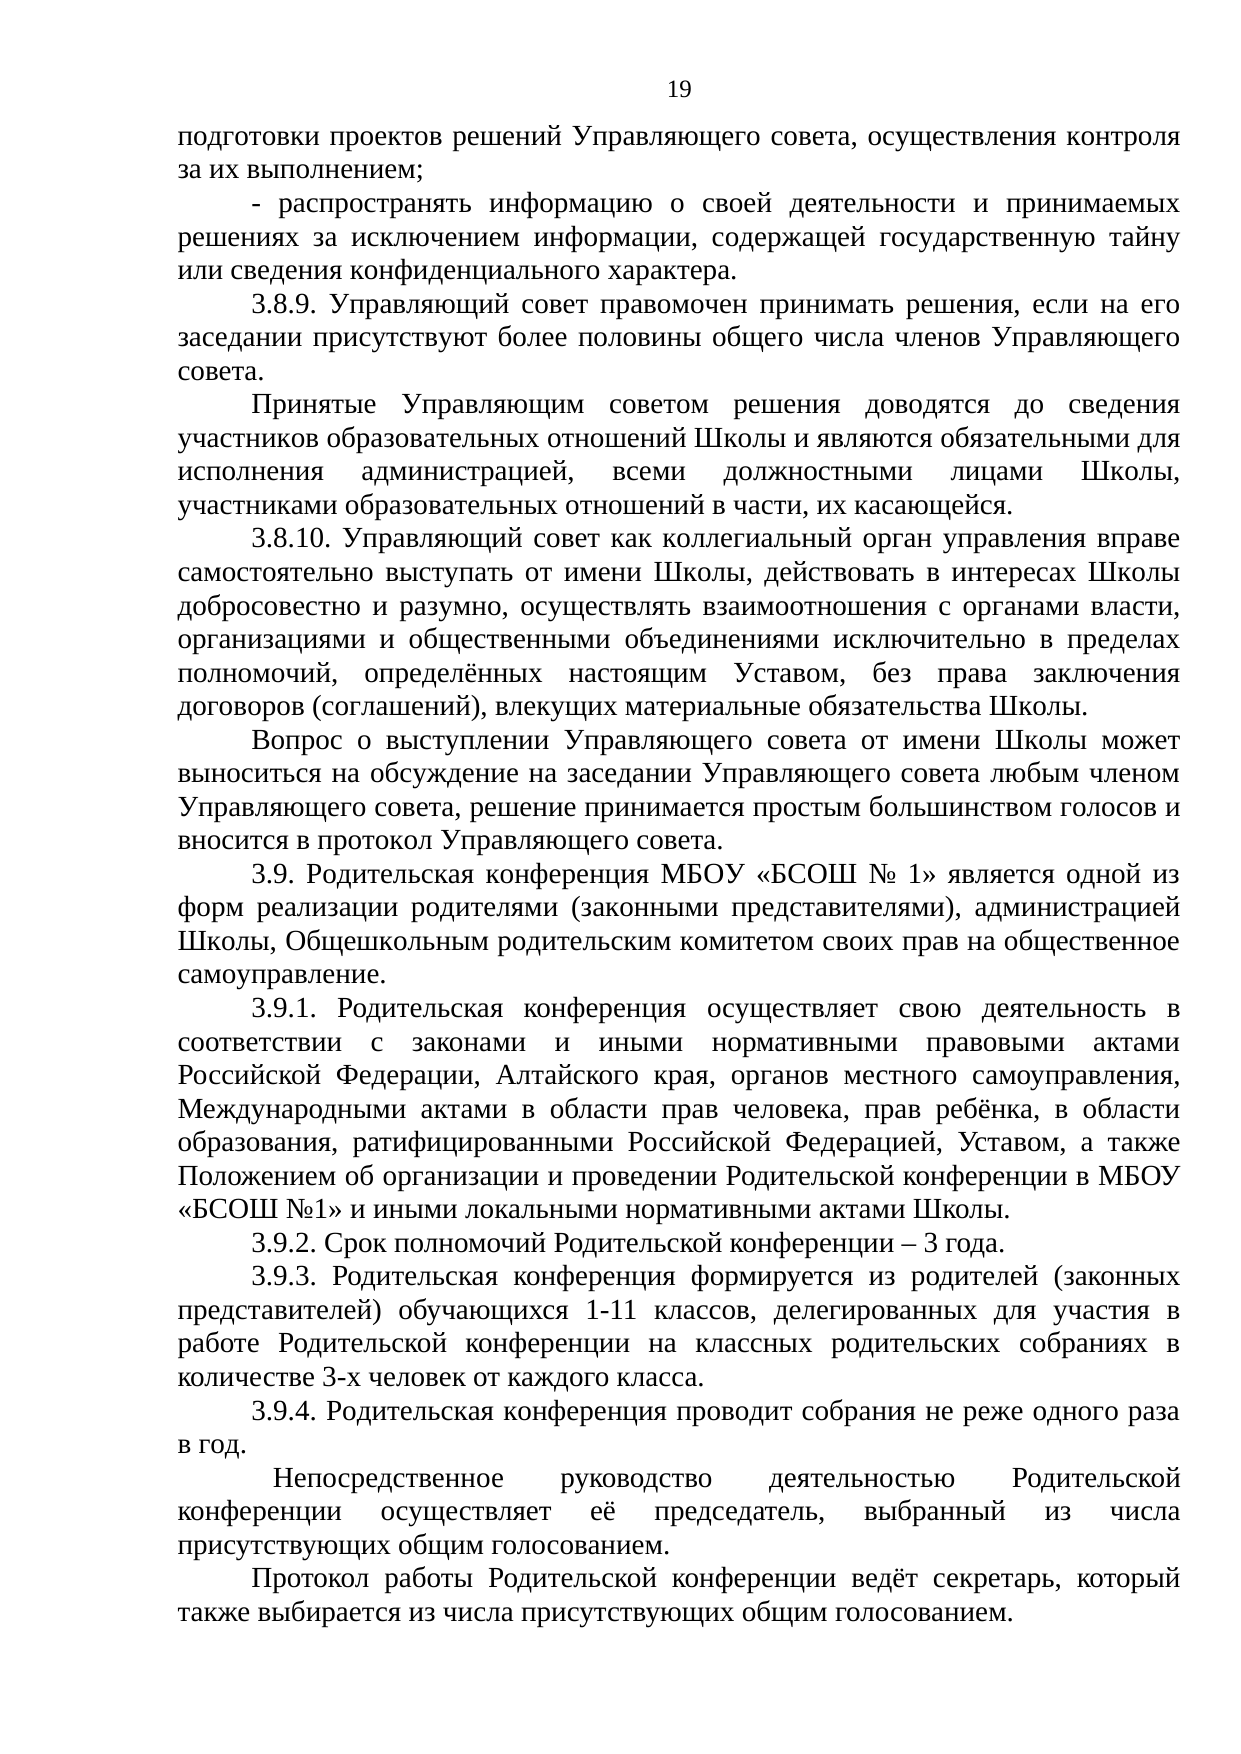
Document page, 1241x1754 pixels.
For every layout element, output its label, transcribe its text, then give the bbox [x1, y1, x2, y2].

text 3.9.2. Срок полномочий Родительской конференции – 3 года. [177, 1225, 1181, 1258]
text - распространять информацию о своей деятельности и принимаемых решениях за исключением информации, содержащей государственную тайну или сведения конфиденциального характера. [177, 185, 1181, 286]
text Непосредственное руководство деятельностью Родительской конференции осуществляет её председатель, выбранный из числа присутствующих общим голосованием. [177, 1460, 1181, 1560]
text Принятые Управляющим советом решения доводятся до сведения участников образовательных отношений Школы и являются обязательными для исполнения администрацией, всеми должностными лицами Школы, участниками образовательных отношений в части, их касающейся. [177, 386, 1181, 521]
text 3.8.9. Управляющий совет правомочен принимать решения, если на его заседании присутствуют более половины общего числа членов Управляющего совета. [177, 286, 1181, 386]
text 3.9.3. Родительская конференция формируется из родителей (законных представителей) обучающихся 1-11 классов, делегированных для участия в работе Родительской конференции на классных родительских собраниях в количестве 3-х человек от каждого класса. [177, 1258, 1181, 1393]
text 3.9.4. Родительская конференция проводит собрания не реже одного раза в год. [177, 1393, 1181, 1460]
text 3.8.10. Управляющий совет как коллегиальный орган управления вправе самостоятельно выступать от имени Школы, действовать в интересах Школы добросовестно и разумно, осуществлять взаимоотношения с органами власти, организациями и общественными объединениями исключительно в пределах полномочий, определённых настоящим Уставом, без права заключения договоров (соглашений), влекущих материальные обязательства Школы. [177, 521, 1181, 722]
text Вопрос о выступлении Управляющего совета от имени Школы может выноситься на обсуждение на заседании Управляющего совета любым членом Управляющего совета, решение принимается простым большинством голосов и вносится в протокол Управляющего совета. [177, 722, 1181, 856]
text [177, 118, 1181, 185]
text 3.9.1. Родительская конференция осуществляет свою деятельность в соответствии с законами и иными нормативными правовыми актами Российской Федерации, Алтайского края, органов местного самоуправления, Международными актами в области прав человека, прав ребёнка, в области образования, ратифицированными Российской Федерацией, Уставом, а также Положением об организации и проведении Родительской конференции в МБОУ «БСОШ №1» и иными локальными нормативными актами Школы. [177, 990, 1181, 1225]
text Протокол работы Родительской конференции ведёт секретарь, который также выбирается из числа присутствующих общим голосованием. [177, 1560, 1181, 1627]
text 3.9. Родительская конференция МБОУ «БСОШ № 1» является одной из форм реализации родителями (законными представителями), администрацией Школы, Общешкольным родительским комитетом своих прав на общественное самоуправление. [177, 856, 1181, 990]
